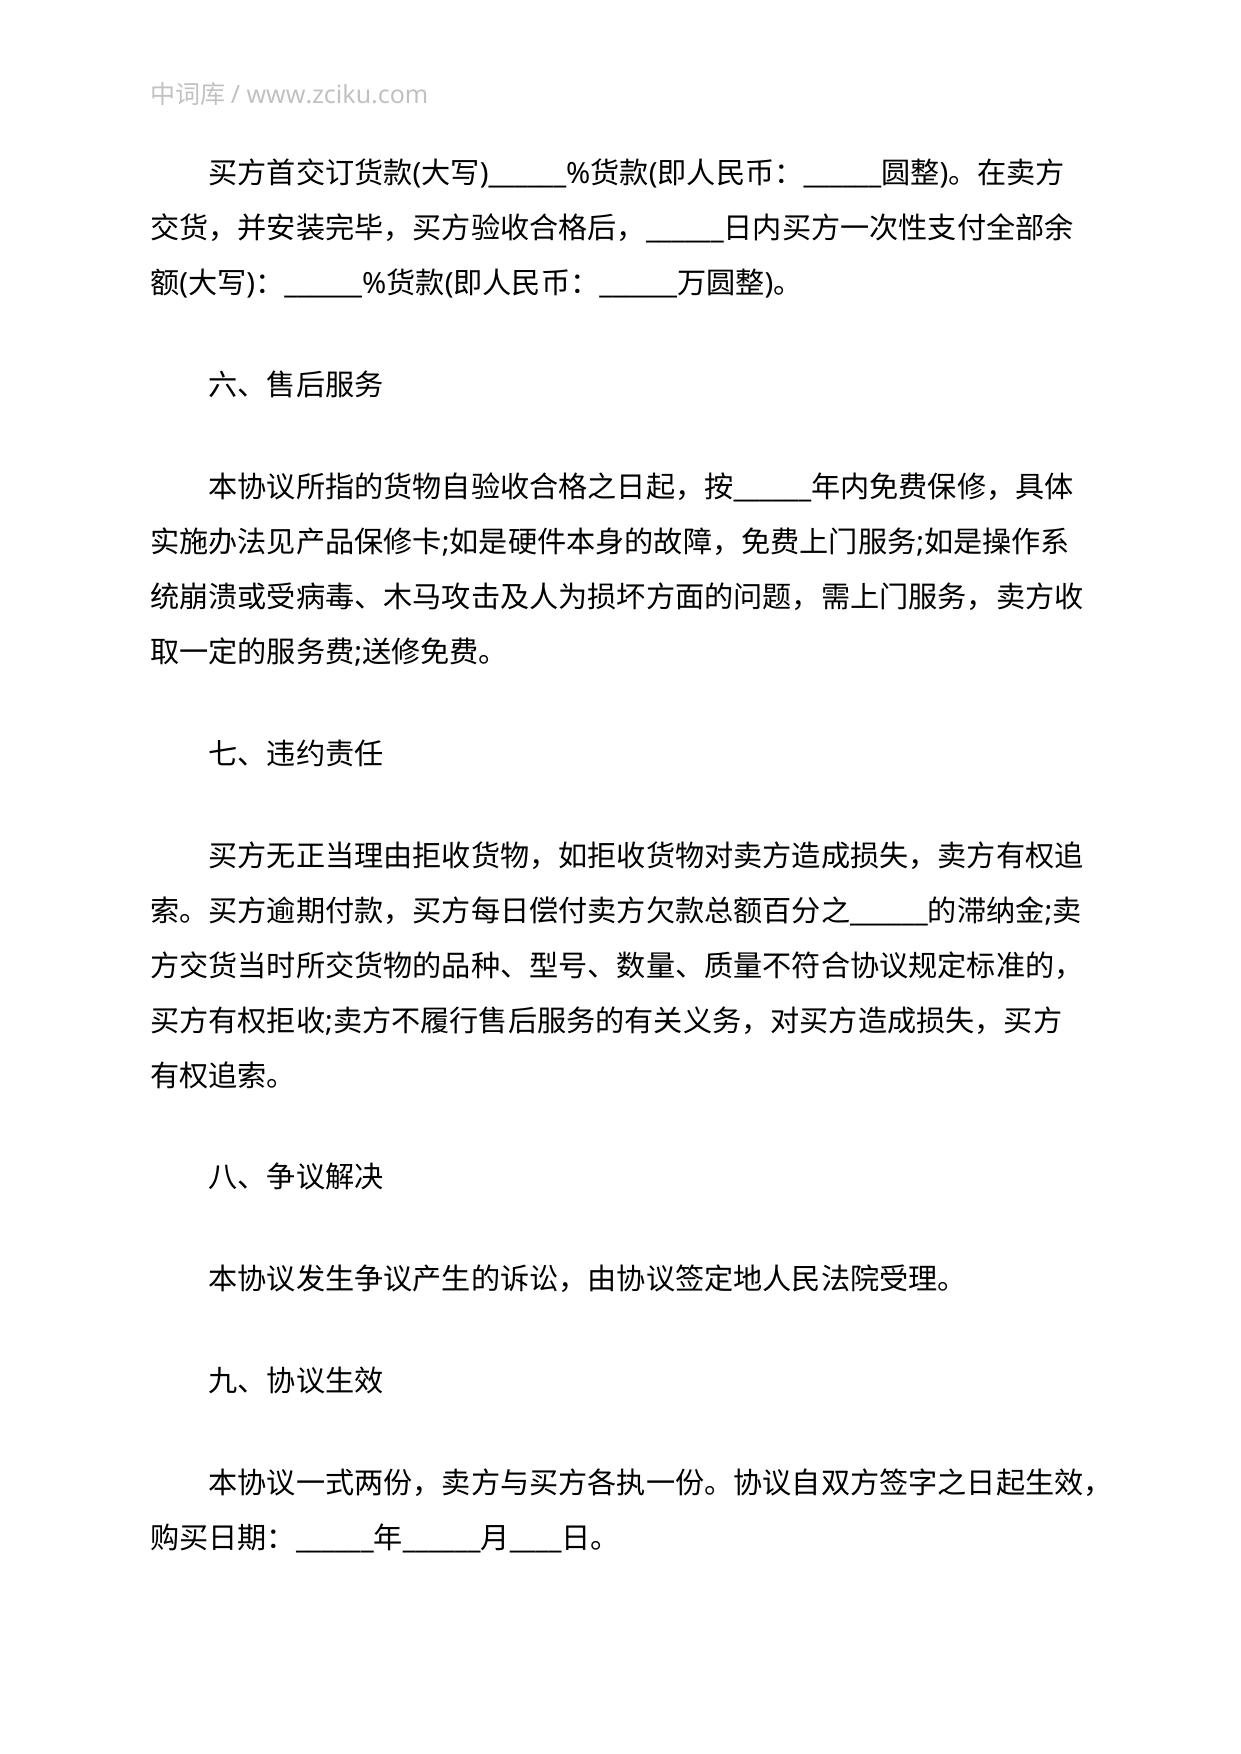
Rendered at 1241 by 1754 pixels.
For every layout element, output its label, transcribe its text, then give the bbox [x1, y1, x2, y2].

text 本协议所指的货物自验收合格之日起，按______年内免费保修，具体实施办法见产品保修卡;如是硬件本身的故障，免费上门服务;如是操作系统崩溃或受病毒、木马攻击及人为损坏方面的问题，需上门服务，卖方收取一定的服务费;送修免费。 [150, 464, 1090, 671]
text 本协议一式两份，卖方与买方各执一份。协议自双方签字之日起生效，购买日期：______年______月____日。 [150, 1459, 1090, 1557]
text 本协议发生争议产生的诉讼，由协议签定地人民法院受理。 [150, 1256, 1090, 1298]
text 买方无正当理由拒收货物，如拒收货物对卖方造成损失，卖方有权追索。买方逾期付款，买方每日偿付卖方欠款总额百分之______的滞纳金;卖方交货当时所交货物的品种、型号、数量、质量不符合协议规定标准的，买方有权拒收;卖方不履行售后服务的有关义务，对买方造成损失，买方有权追索。 [150, 832, 1090, 1094]
text 六、售后服务 [150, 362, 1090, 404]
text 九、协议生效 [150, 1357, 1090, 1400]
text 七、违约责任 [150, 731, 1090, 773]
text 八、争议解决 [150, 1154, 1090, 1196]
text 买方首交订货款(大写)______%货款(即人民币：______圆整)。在卖方交货，并安装完毕，买方验收合格后，______日内买方一次性支付全部余额(大写)：______%货款(即人民币：______万圆整)。 [150, 150, 1090, 302]
